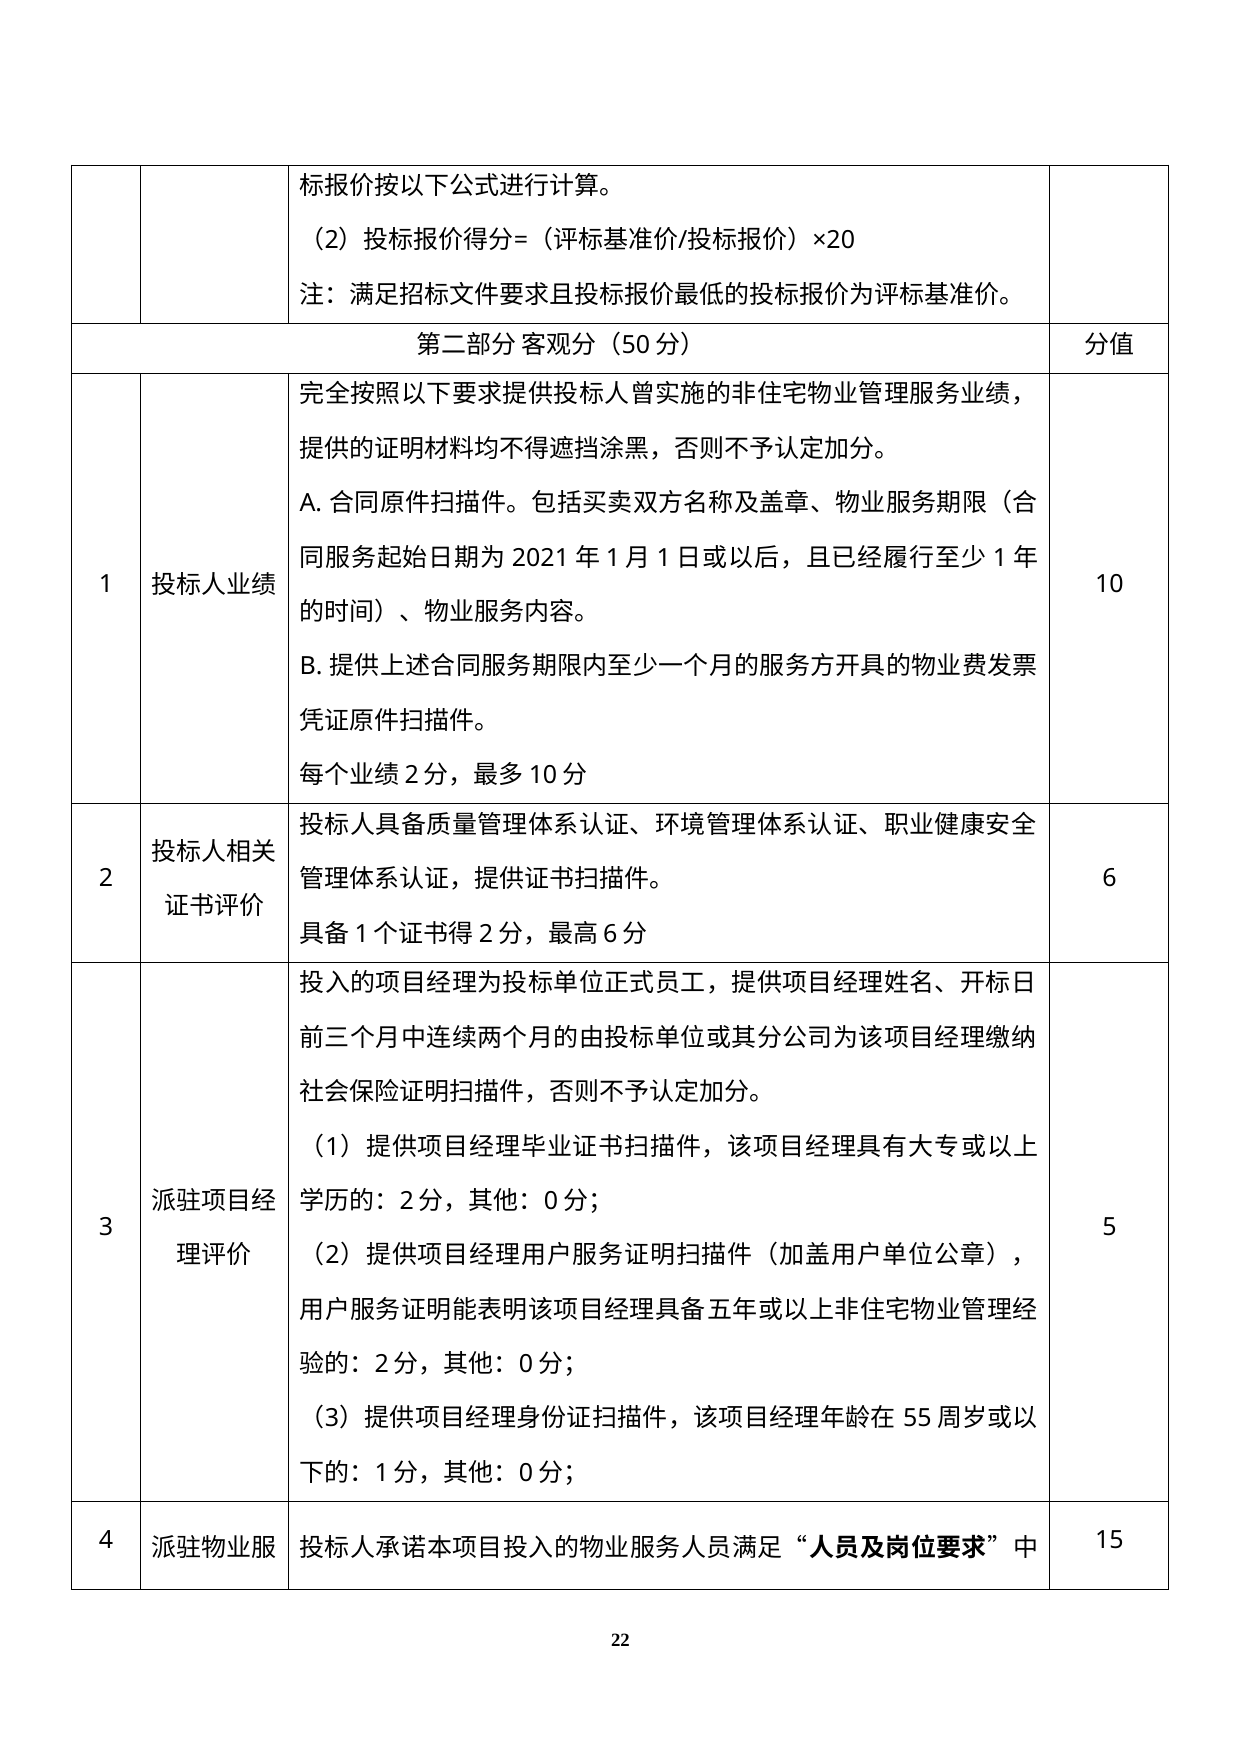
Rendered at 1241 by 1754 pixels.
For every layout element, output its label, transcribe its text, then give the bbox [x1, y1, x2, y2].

table_cell 价格 [141, 166, 288, 323]
table_cell 1 [72, 374, 140, 803]
table_cell 6 [1050, 804, 1168, 962]
table_cell 15 [1050, 1502, 1168, 1588]
table_cell 20 [1050, 166, 1168, 323]
table_cell 派驻物业服务人员评价 [141, 1502, 288, 1588]
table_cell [289, 1502, 1049, 1588]
table_cell 投标人相关证书评价 [141, 804, 288, 962]
table_cell 投入的项目经理为投标单位正式员工，提供项目经理姓名、开标日前三个月中连续两个月的由投标单位或其分公司为该项目经理缴纳社会保险证明扫描件，否则不予认定加分。 （1）提供项目经理毕业证书扫描件，该项目经理具有大专或以上学历的：2分，其他：0分； （2）提供项目经理用户服务证明扫描件（加盖用户单位公章），用户服务证明能表明该项目经理具备五年或以上非住宅物业管理经验的：2分，其他：0分； （3）提供项目经理身份证扫描件，该项目经理年龄在55周岁或以下的：1分，其他：0分； [289, 963, 1049, 1501]
table_cell 5 [1050, 963, 1168, 1501]
table_cell 4 [72, 1502, 140, 1588]
table_cell 2 [72, 804, 140, 962]
table_cell 投标人具备质量管理体系认证、环境管理体系认证、职业健康安全管理体系认证，提供证书扫描件。 具备1个证书得2分，最高6分 [289, 804, 1049, 962]
table_cell 1 [72, 166, 140, 323]
table_cell 分值 [1050, 324, 1168, 373]
table_cell 3 [72, 963, 140, 1501]
table_cell 派驻项目经理评价 [141, 963, 288, 1501]
table_cell 第二部分 客观分（50分） [72, 324, 1049, 373]
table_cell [289, 166, 1049, 323]
table_cell 10 [1050, 374, 1168, 803]
table_cell 投标人业绩 [141, 374, 288, 803]
table_cell 完全按照以下要求提供投标人曾实施的非住宅物业管理服务业绩，提供的证明材料均不得遮挡涂黑，否则不予认定加分。 A. 合同原件扫描件。包括买卖双方名称及盖章、物业服务期限（合同服务起始日期为2021年1月1日或以后，且已经履行至少1年的时间）、物业服务内容。 B. 提供上述合同服务期限内至少一个月的服务方开具的物业费发票凭证原件扫描件。 每个业绩2分，最多10分 [289, 374, 1049, 803]
